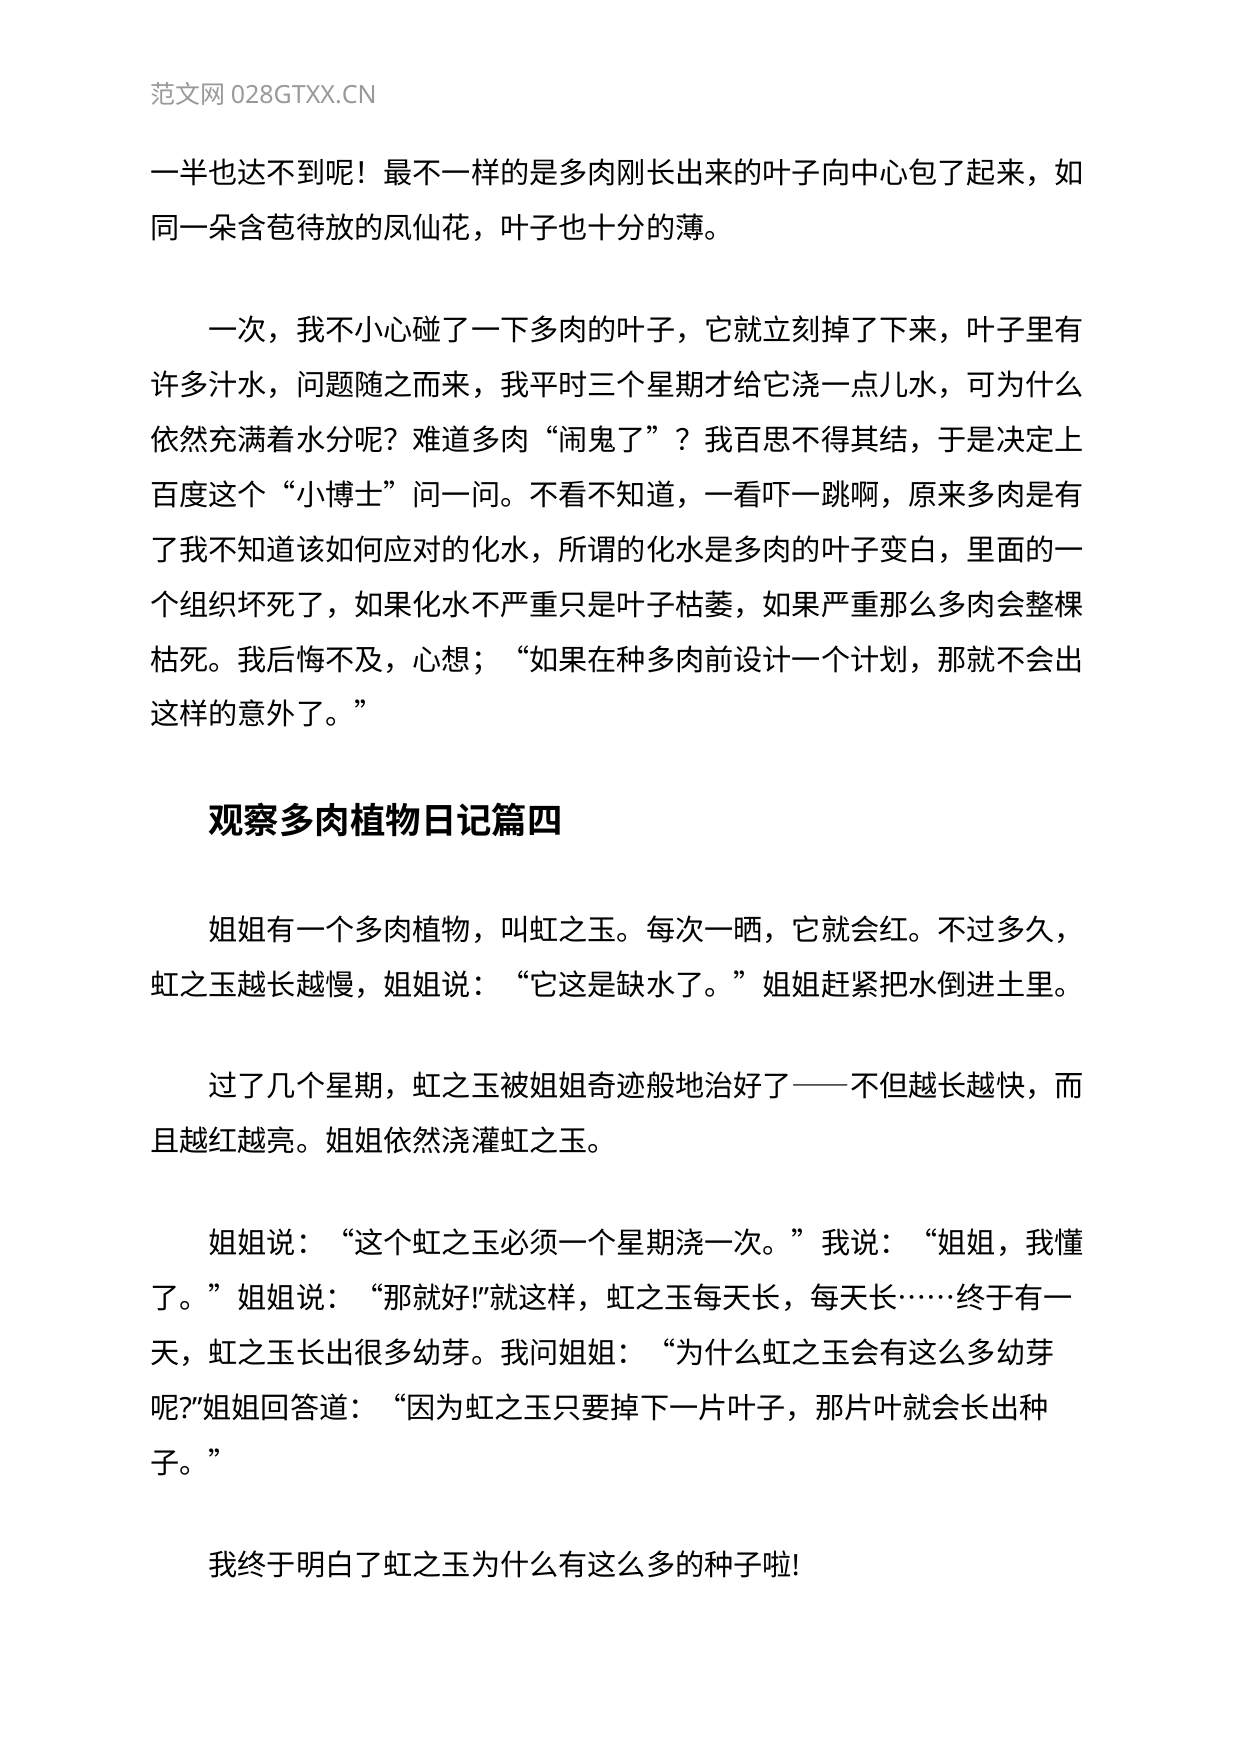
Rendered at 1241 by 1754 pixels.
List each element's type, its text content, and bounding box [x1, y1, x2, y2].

text 一次，我不小心碰了一下多肉的叶子，它就立刻掉了下来，叶子里有许多汁水，问题随之而来，我平时三个星期才给它浇一点儿水，可为什么依然充满着水分呢？难道多肉“闹鬼了”？我百思不得其结，于是决定上百度这个“小博士”问一问。不看不知道，一看吓一跳啊，原来多肉是有了我不知道该如何应对的化水，所谓的化水是多肉的叶子变白，里面的一个组织坏死了，如果化水不严重只是叶子枯萎，如果严重那么多肉会整棵枯死。我后悔不及，心想；“如果在种多肉前设计一个计划，那就不会出这样的意外了。” [150, 307, 1090, 733]
text 姐姐说：“这个虹之玉必须一个星期浇一次。”我说：“姐姐，我懂了。”姐姐说：“那就好!”就这样，虹之玉每天长，每天长……终于有一天，虹之玉长出很多幼芽。我问姐姐：“为什么虹之玉会有这么多幼芽呢?”姐姐回答道：“因为虹之玉只要掉下一片叶子，那片叶就会长出种子。” [150, 1219, 1090, 1482]
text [150, 150, 1090, 247]
text 我终于明白了虹之玉为什么有这么多的种子啦! [150, 1541, 1090, 1583]
text 观察多肉植物日记篇四 [150, 793, 1090, 844]
text 过了几个星期，虹之玉被姐姐奇迹般地治好了——不但越长越快，而且越红越亮。姐姐依然浇灌虹之玉。 [150, 1063, 1090, 1160]
text 姐姐有一个多肉植物，叫虹之玉。每次一晒，它就会红。不过多久，虹之玉越长越慢，姐姐说：“它这是缺水了。”姐姐赶紧把水倒进土里。 [150, 906, 1090, 1003]
